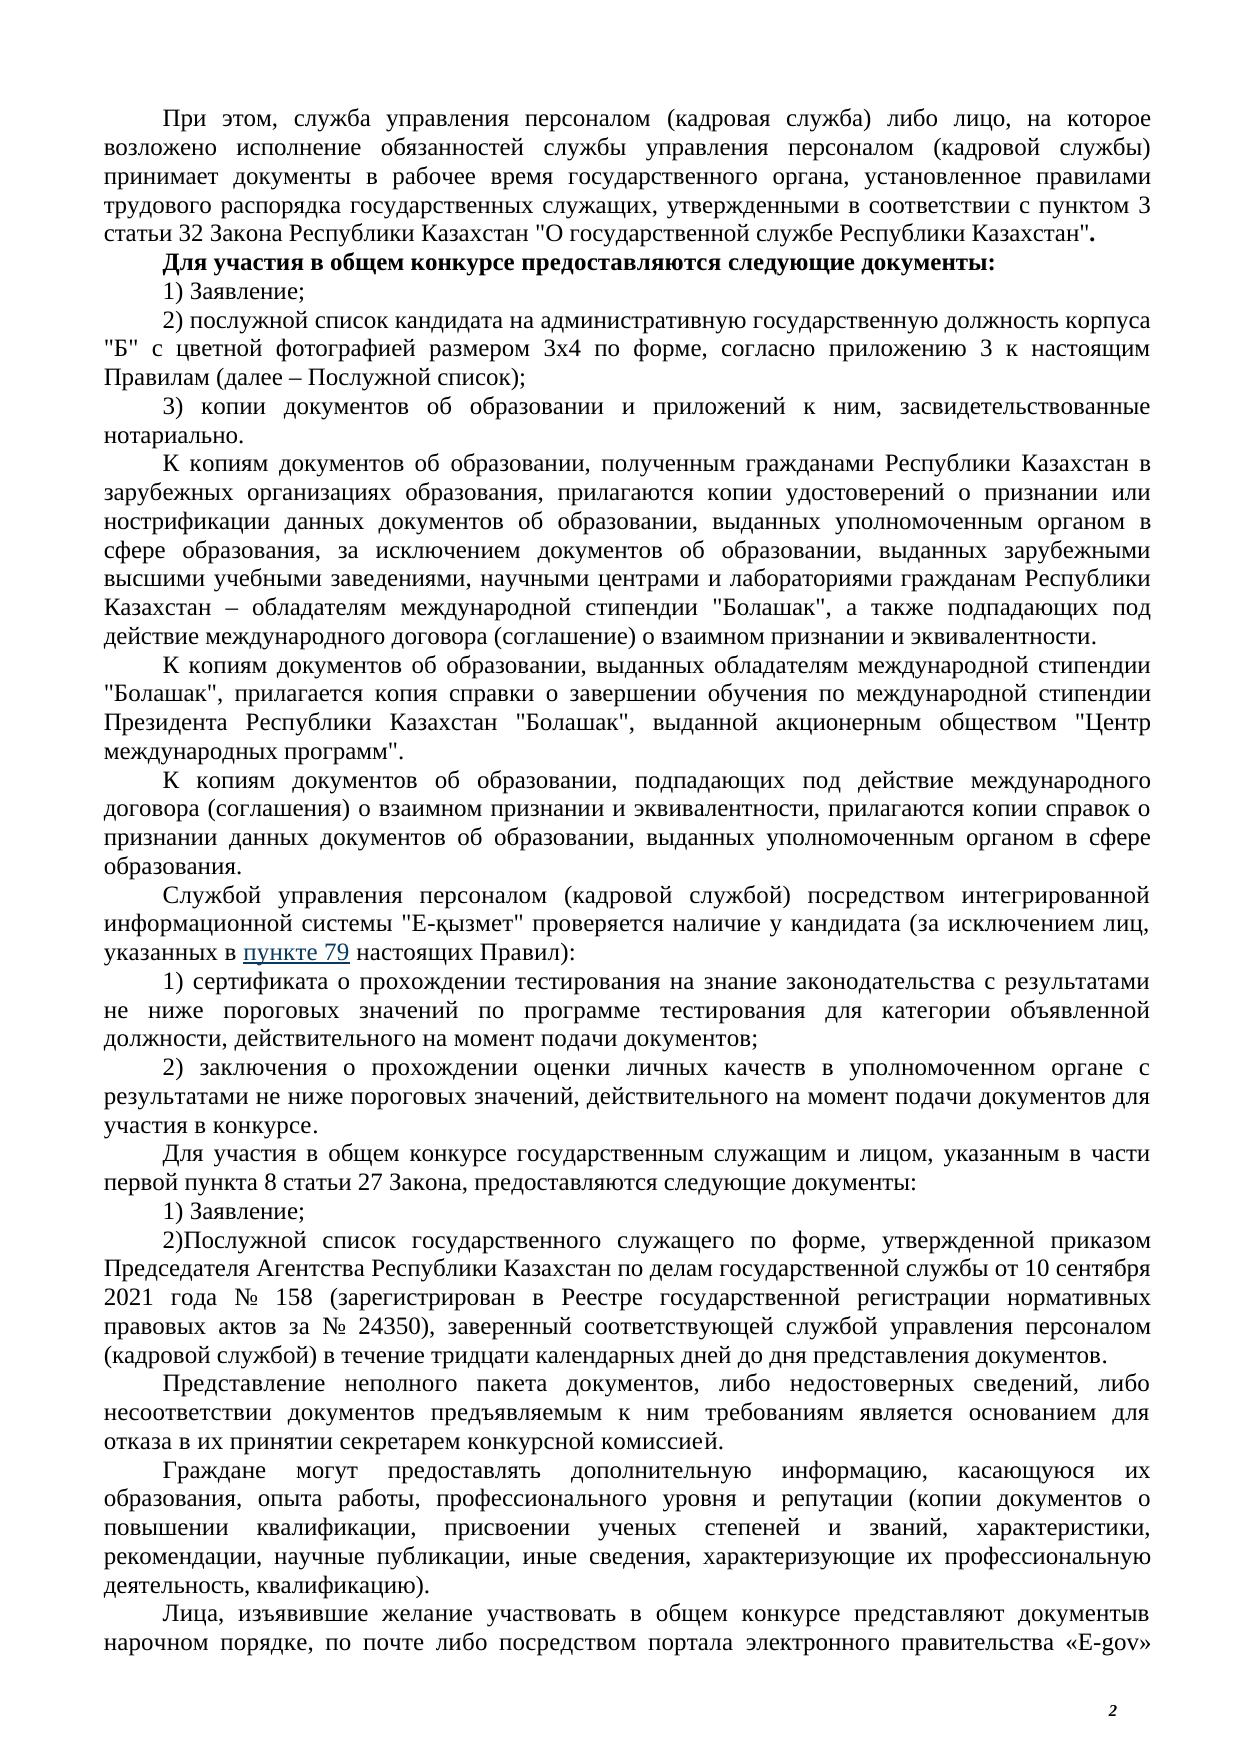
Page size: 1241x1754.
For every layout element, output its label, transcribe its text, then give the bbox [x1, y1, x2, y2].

text 2) заключения о прохождении оценки личных качеств в уполномоченном органе с результатами не ниже пороговых значений, действительного на момент подачи документов для участия в конкурсе. [103, 1052, 1152, 1138]
text 1) Заявление; [103, 276, 1152, 305]
text 2) послужной список кандидата на административную государственную должность корпуса "Б" с цветной фотографией размером 3х4 по форме, согласно приложению 3 к настоящим Правилам (далее – Послужной список); [103, 305, 1152, 391]
text 3) копии документов об образовании и приложений к ним, засвидетельствованные нотариально. [103, 391, 1152, 448]
text Представление неполного пакета документов, либо недостоверных сведений, либо несоответствии документов предъявляемым к ним требованиям является основанием для отказа в их принятии секретарем конкурсной комиссией. [103, 1368, 1152, 1419]
text Граждане могут предоставлять дополнительную информацию, касающуюся их образования, опыта работы, профессионального уровня и репутации (копии документов о повышении квалификации, присвоении ученых степеней и званий, характеристики, рекомендации, научные публикации, иные сведения, характеризующие их профессиональную деятельность, квалификацию). [103, 1455, 1152, 1598]
text При этом, служба управления персоналом (кадровая служба) либо лицо, на которое возложено исполнение обязанностей службы управления персоналом (кадровой службы) принимает документы в рабочее время государственного органа, установленное правилами трудового распорядка государственных служащих, утвержденными в соответствии с пунктом 3 статьи 32 Закона Республики Казахстан "О государственной службе Республики Казахстан". [103, 103, 1152, 247]
text К копиям документов об образовании, выданных обладателям международной стипендии "Болашак", прилагается копия справки о завершении обучения по международной стипендии Президента Республики Казахстан "Болашак", выданной акционерным обществом "Центр международных программ". [103, 650, 1152, 765]
text 2)Послужной список государственного служащего по форме, утвержденной приказом Председателя Агентства Республики Казахстан по делам государственной службы от 10 сентября 2021 года № 158 (зарегистрирован в Реестре государственной регистрации нормативных правовых актов за № 24350), заверенный соответствующей службой управления персоналом (кадровой службой) в течение тридцати календарных дней до дня представления документов. [103, 1225, 1152, 1368]
text Для участия в общем конкурсе предоставляются следующие документы: [103, 247, 521, 276]
text Для участия в общем конкурсе предоставляются следующие документы: [722, 247, 1152, 276]
text Представление неполного пакета документов, либо недостоверных сведений, либо несоответствии документов предъявляемым к ним требованиям является основанием для отказа в их принятии секретарем конкурсной комиссией. [705, 1426, 1152, 1455]
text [103, 1598, 1152, 1649]
text Службой управления персоналом (кадровой службой) посредством интегрированной информационной системы "Е-қызмет" проверяется наличие у кандидата (за исключением лиц, указанных в пункте 79 настоящих Правил): [103, 880, 1152, 966]
text 1) Заявление; [103, 1196, 1152, 1225]
text 1) сертификата о прохождении тестирования на знание законодательства с результатами не ниже пороговых значений по программе тестирования для категории объявленной должности, действительного на момент подачи документов; [103, 966, 1152, 1052]
text Для участия в общем конкурсе государственным служащим и лицом, указанным в части первой пункта 8 статьи 27 Закона, предоставляются следующие документы: [103, 1138, 1152, 1196]
text К копиям документов об образовании, полученным гражданами Республики Казахстан в зарубежных организациях образования, прилагаются копии удостоверений о признании или нострификации данных документов об образовании, выданных уполномоченным органом в сфере образования, за исключением документов об образовании, выданных зарубежными высшими учебными заведениями, научными центрами и лабораториями гражданам Республики Казахстан – обладателям международной стипендии "Болашак", а также подпадающих под действие международного договора (соглашение) о взаимном признании и эквивалентности. [103, 448, 1152, 650]
text К копиям документов об образовании, подпадающих под действие международного договора (соглашения) о взаимном признании и эквивалентности, прилагаются копии справок о признании данных документов об образовании, выданных уполномоченным органом в сфере образования. [103, 765, 1152, 880]
